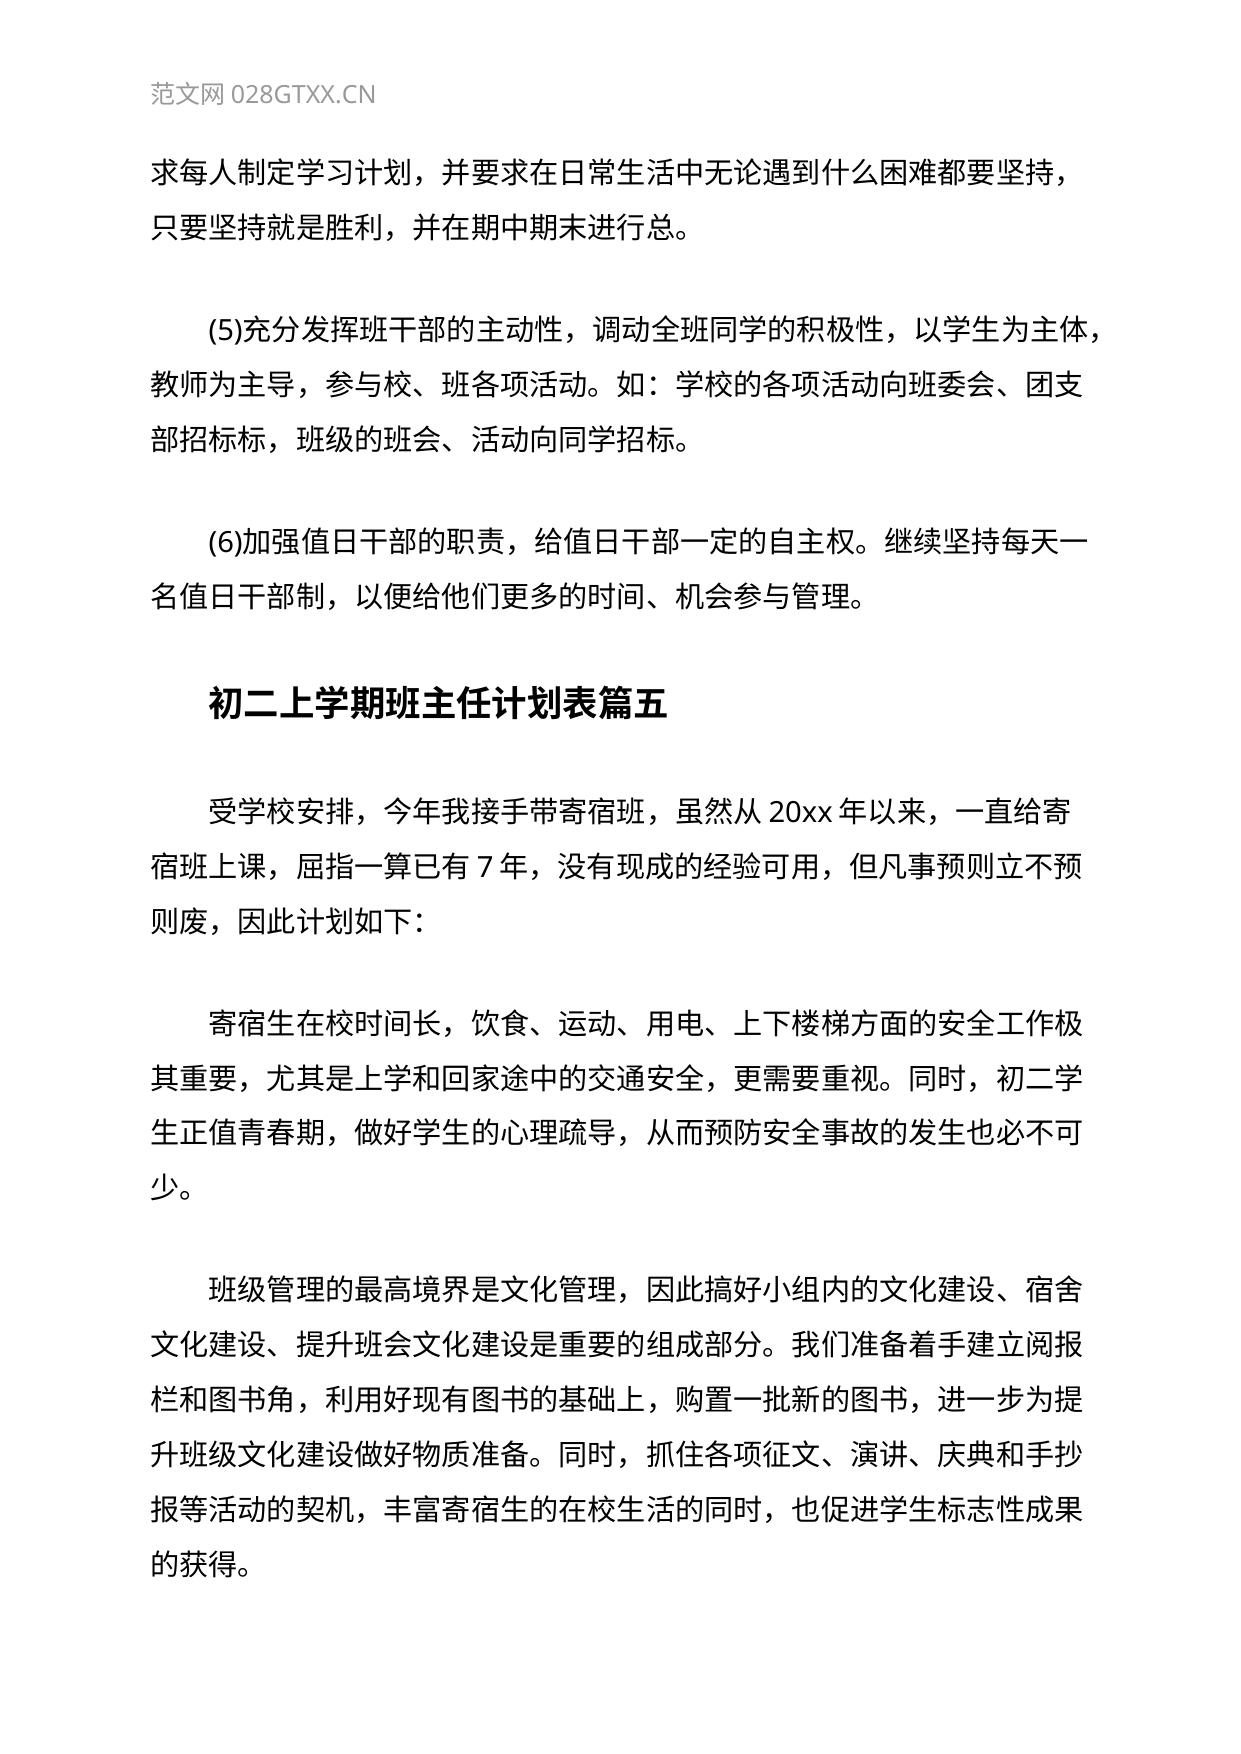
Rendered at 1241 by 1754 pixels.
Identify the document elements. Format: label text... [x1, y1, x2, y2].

text (6)加强值日干部的职责，给值日干部一定的自主权。继续坚持每天一名值日干部制，以便给他们更多的时间、机会参与管理。 [150, 518, 1090, 616]
text 初二上学期班主任计划表篇五 [150, 675, 1090, 726]
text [150, 150, 1090, 247]
text 班级管理的最高境界是文化管理，因此搞好小组内的文化建设、宿舍文化建设、提升班会文化建设是重要的组成部分。我们准备着手建立阅报栏和图书角，利用好现有图书的基础上，购置一批新的图书，进一步为提升班级文化建设做好物质准备。同时，抓住各项征文、演讲、庆典和手抄报等活动的契机，丰富寄宿生的在校生活的同时，也促进学生标志性成果的获得。 [150, 1267, 1090, 1583]
text 受学校安排，今年我接手带寄宿班，虽然从20xx年以来，一直给寄宿班上课，屈指一算已有7年，没有现成的经验可用，但凡事预则立不预则废，因此计划如下： [150, 788, 1090, 941]
text 寄宿生在校时间长，饮食、运动、用电、上下楼梯方面的安全工作极其重要，尤其是上学和回家途中的交通安全，更需要重视。同时，初二学生正值青春期，做好学生的心理疏导，从而预防安全事故的发生也必不可少。 [150, 1000, 1090, 1207]
text (5)充分发挥班干部的主动性，调动全班同学的积极性，以学生为主体，教师为主导，参与校、班各项活动。如：学校的各项活动向班委会、团支部招标标，班级的班会、活动向同学招标。 [150, 307, 1090, 459]
